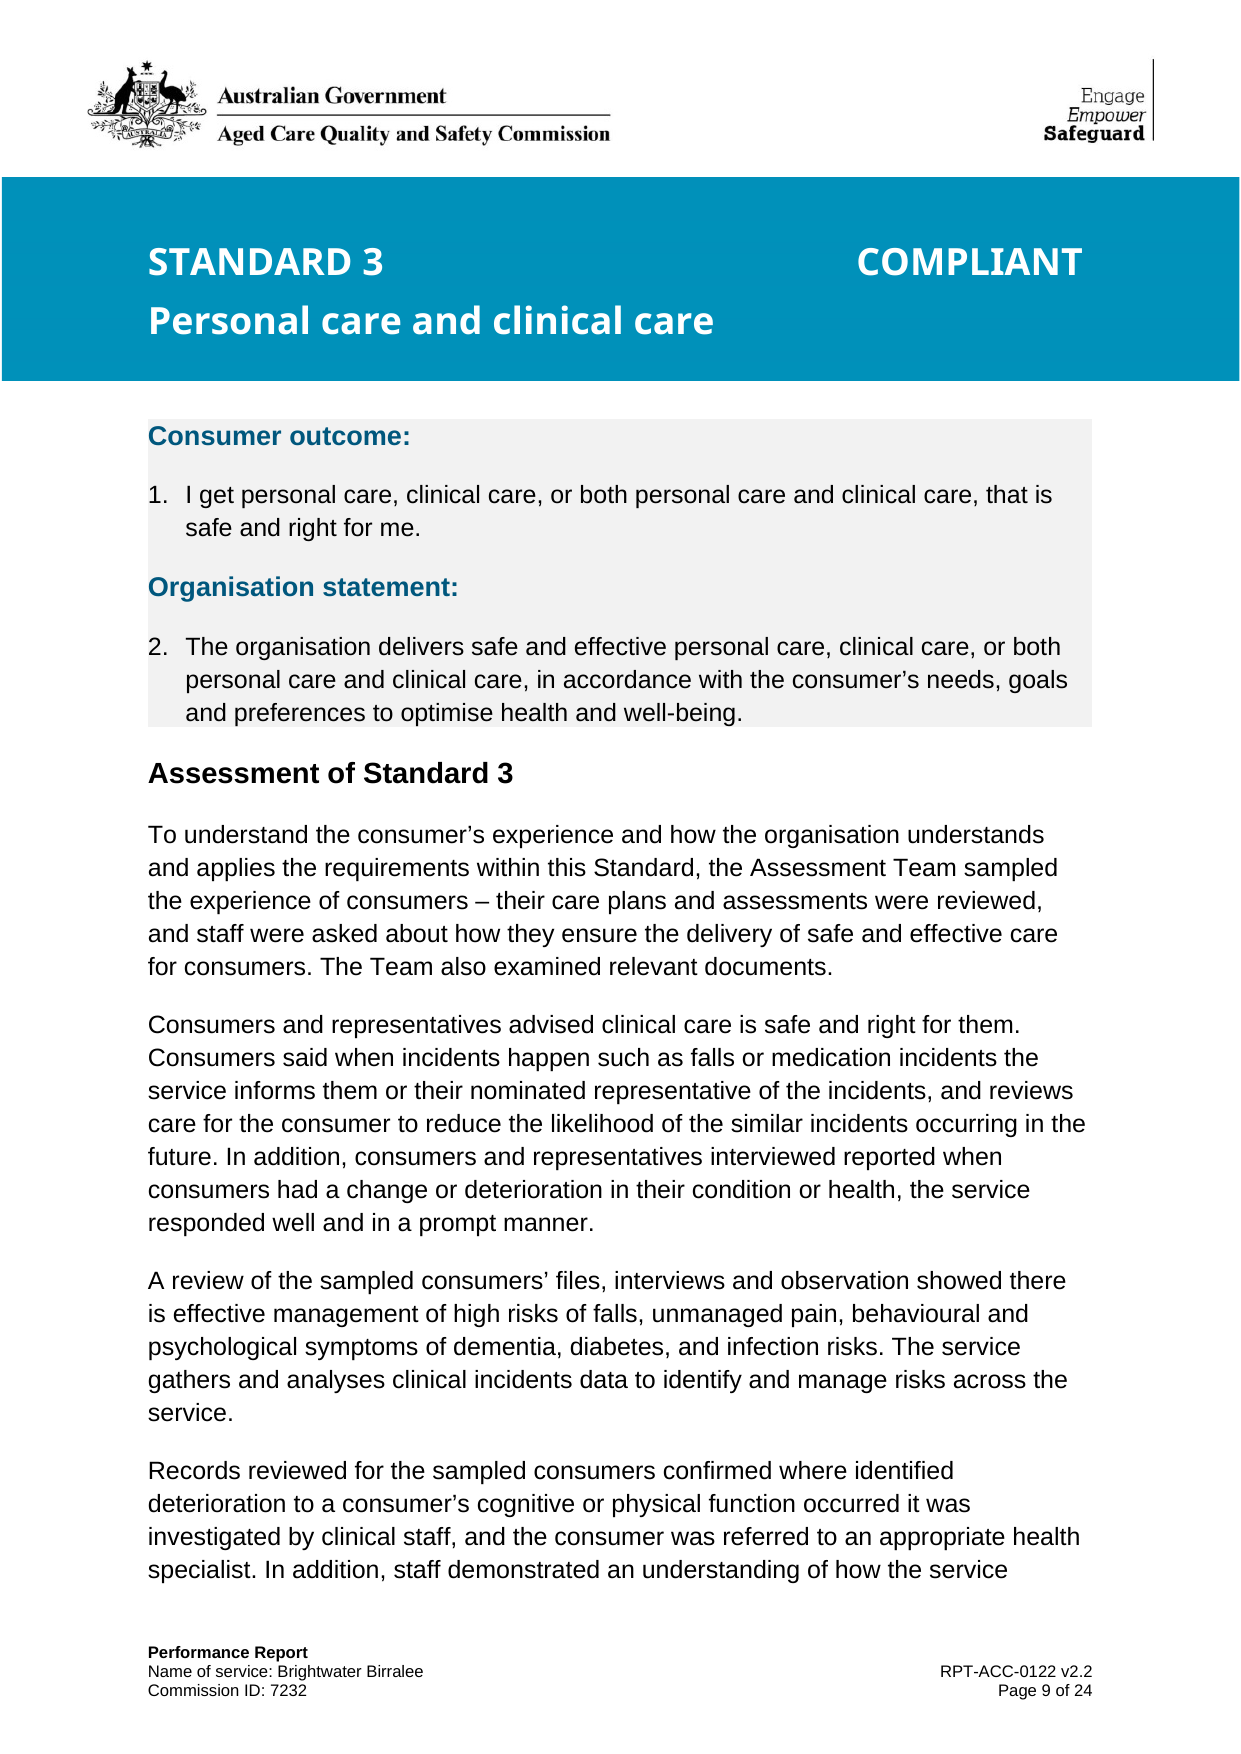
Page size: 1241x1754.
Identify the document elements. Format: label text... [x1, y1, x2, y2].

subtitle Assessment of Standard 3 [148, 756, 1092, 790]
subtitle Consumer outcome: [148, 419, 1092, 451]
text Consumers and representatives advised clinical care is safe and right for them. Consumers said when incidents happen such as falls or medication incidents the service informs them or their nominated representative of the incidents, and reviews care for the consumer to reduce the likelihood of the similar incidents occurring in the future. In addition, consumers and representatives interviewed reported when consumers had a change or deterioration in their condition or health, the service responded well and in a prompt manner. [148, 1010, 1092, 1237]
text A review of the sampled consumers’ files, interviews and observation showed there is effective management of high risks of falls, unmanaged pain, behavioural and psychological symptoms of dementia, diabetes, and infection risks. The service gathers and analyses clinical incidents data to identify and manage risks across the service. [148, 1266, 1092, 1427]
subtitle STANDARD 3 COMPLIANT Personal care and clinical care [148, 236, 1092, 345]
picture [1, 0, 1241, 169]
text To understand the consumer’s experience and how the organisation understands and applies the requirements within this Standard, the Assessment Team sampled the experience of consumers – their care plans and assessments were reviewed, and staff were asked about how they ensure the delivery of safe and effective care for consumers. The Team also examined relevant documents. [148, 820, 1092, 981]
list The organisation delivers safe and effective personal care, clinical care, or both personal care and clinical care, in accordance with the consumer’s needs, goals and preferences to optimise health and well-being. [148, 632, 1092, 727]
subtitle Organisation statement: [148, 571, 1092, 603]
list I get personal care, clinical care, or both personal care and clinical care, that is safe and right for me. [148, 480, 1092, 542]
